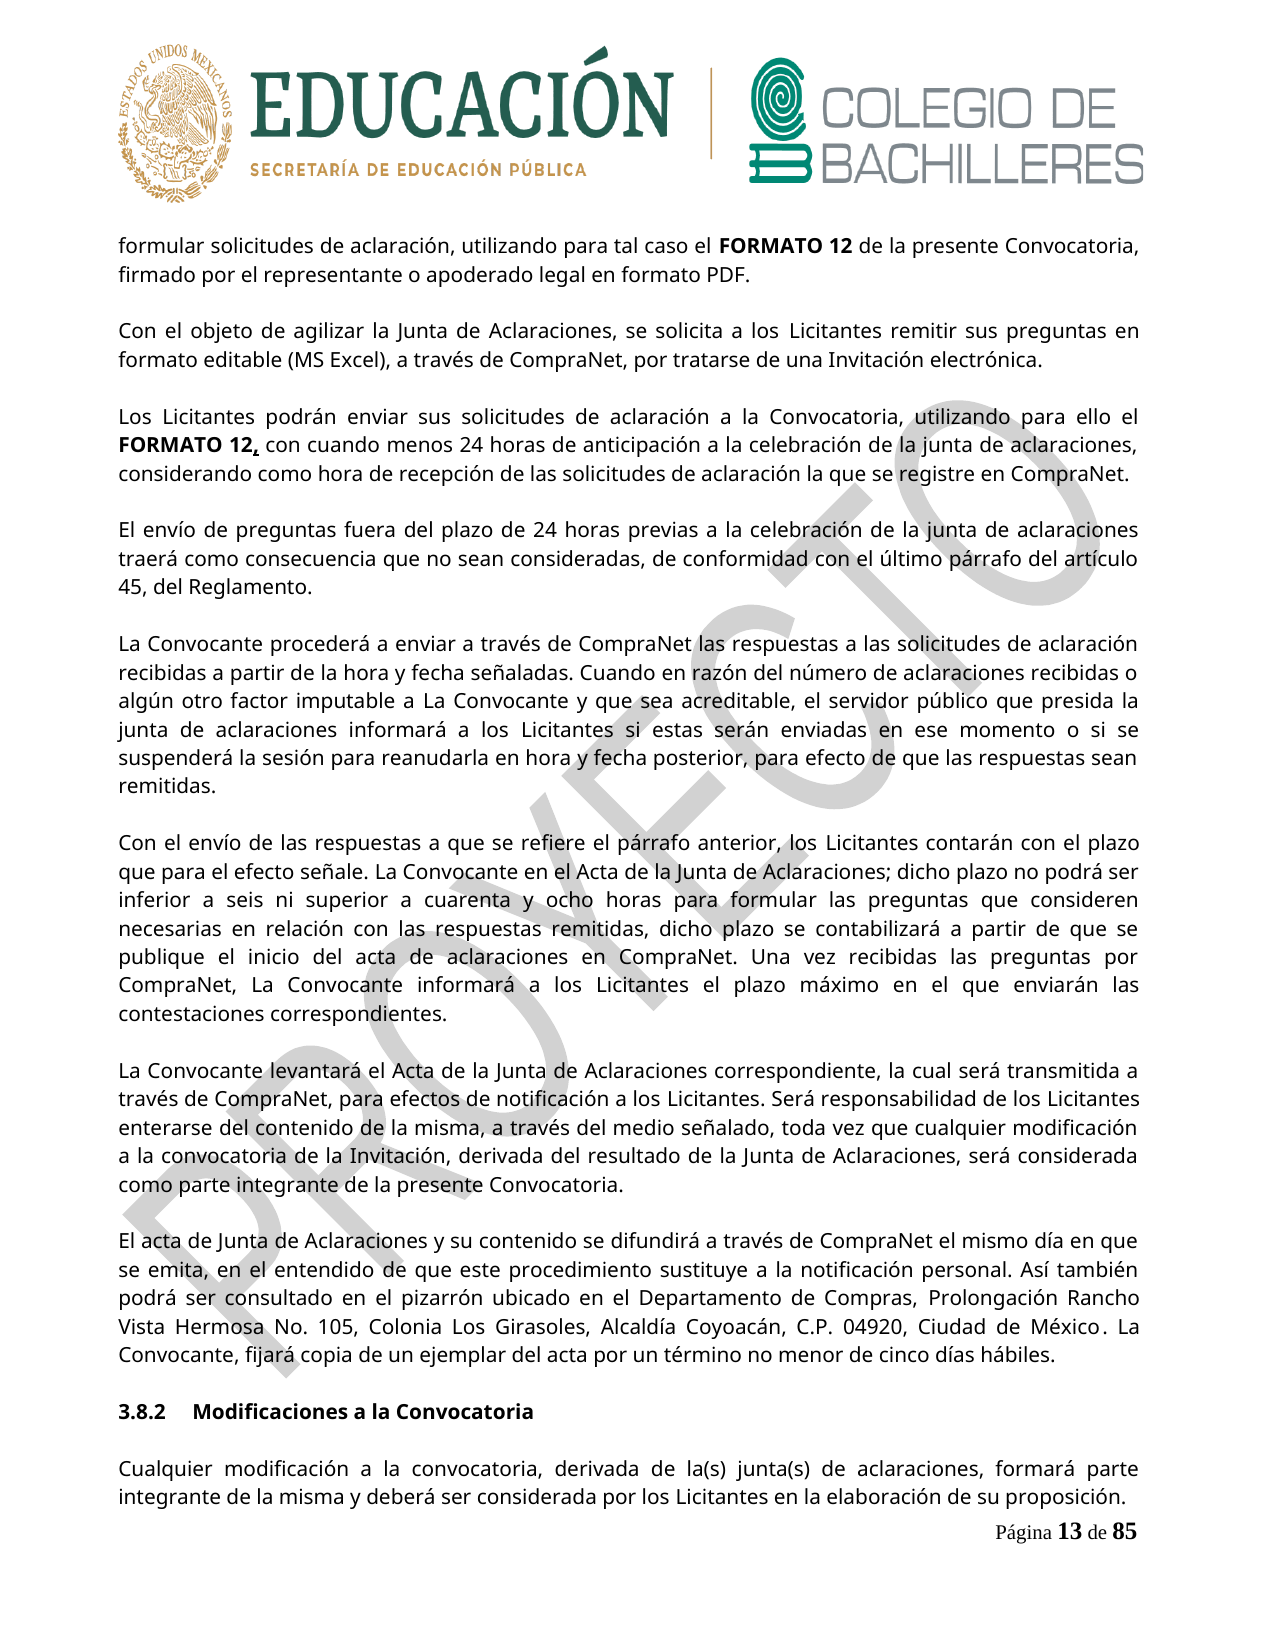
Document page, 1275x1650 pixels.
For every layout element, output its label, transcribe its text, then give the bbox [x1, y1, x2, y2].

text Con el objeto de agilizar la Junta de Aclaraciones, se solicita a los Licitantes remitir sus preguntas en formato editable (MS Excel), a través de CompraNet, por tratarse de una Invitación electrónica. [118, 317, 1140, 373]
text Los Licitantes podrán enviar sus solicitudes de aclaración a la Convocatoria, utilizando para ello el FORMATO 12, con cuando menos 24 horas de anticipación a la celebración de la junta de aclaraciones, considerando como hora de recepción de las solicitudes de aclaración la que se registre en CompraNet. [118, 402, 1140, 487]
text La Convocante levantará el Acta de la Junta de Aclaraciones correspondiente, la cual será transmitida a través de CompraNet, para efectos de notificación a los Licitantes. Será responsabilidad de los Licitantes enterarse del contenido de la misma, a través del medio señalado, toda vez que cualquier modificación a la convocatoria de la Invitación, derivada del resultado de la Junta de Aclaraciones, será considerada como parte integrante de la presente Convocatoria. [118, 1056, 1140, 1198]
text El envío de preguntas fuera del plazo de 24 horas previas a la celebración de la junta de aclaraciones traerá como consecuencia que no sean consideradas, de conformidad con el último párrafo del artículo 45, del Reglamento. [118, 516, 1140, 601]
text El acta de Junta de Aclaraciones y su contenido se difundirá a través de CompraNet el mismo día en que se emita, en el entendido de que este procedimiento sustituye a la notificación personal. Así también podrá ser consultado en el pizarrón ubicado en el Departamento de Compras, Prolongación Rancho Vista Hermosa No. 105, Colonia Los Girasoles, Alcaldía Coyoacán, C.P. 04920, Ciudad de México. La Convocante, fijará copia de un ejemplar del acta por un término no menor de cinco días hábiles. [118, 1227, 1140, 1369]
text Con el envío de las respuestas a que se refiere el párrafo anterior, los Licitantes contarán con el plazo que para el efecto señale. La Convocante en el Acta de la Junta de Aclaraciones; dicho plazo no podrá ser inferior a seis ni superior a cuarenta y ocho horas para formular las preguntas que consideren necesarias en relación con las respuestas remitidas, dicho plazo se contabilizará a partir de que se publique el inicio del acta de aclaraciones en CompraNet. Una vez recibidas las preguntas por CompraNet, La Convocante informará a los Licitantes el plazo máximo en el que enviarán las contestaciones correspondientes. [118, 828, 1140, 1027]
picture [118, 44, 1144, 203]
text 3.8.2 Modificaciones a la Convocatoria [118, 1397, 1140, 1426]
text La Convocante procederá a enviar a través de CompraNet las respuestas a las solicitudes de aclaración recibidas a partir de la hora y fecha señaladas. Cuando en razón del número de aclaraciones recibidas o algún otro factor imputable a La Convocante y que sea acreditable, el servidor público que presida la junta de aclaraciones informará a los Licitantes si estas serán enviadas en ese momento o si se suspenderá la sesión para reanudarla en hora y fecha posterior, para efecto de que las respuestas sean remitidas. [118, 629, 1140, 800]
text Cualquier modificación a la convocatoria, derivada de la(s) junta(s) de aclaraciones, formará parte integrante de la misma y deberá ser considerada por los Licitantes en la elaboración de su proposición. [118, 1454, 1140, 1511]
